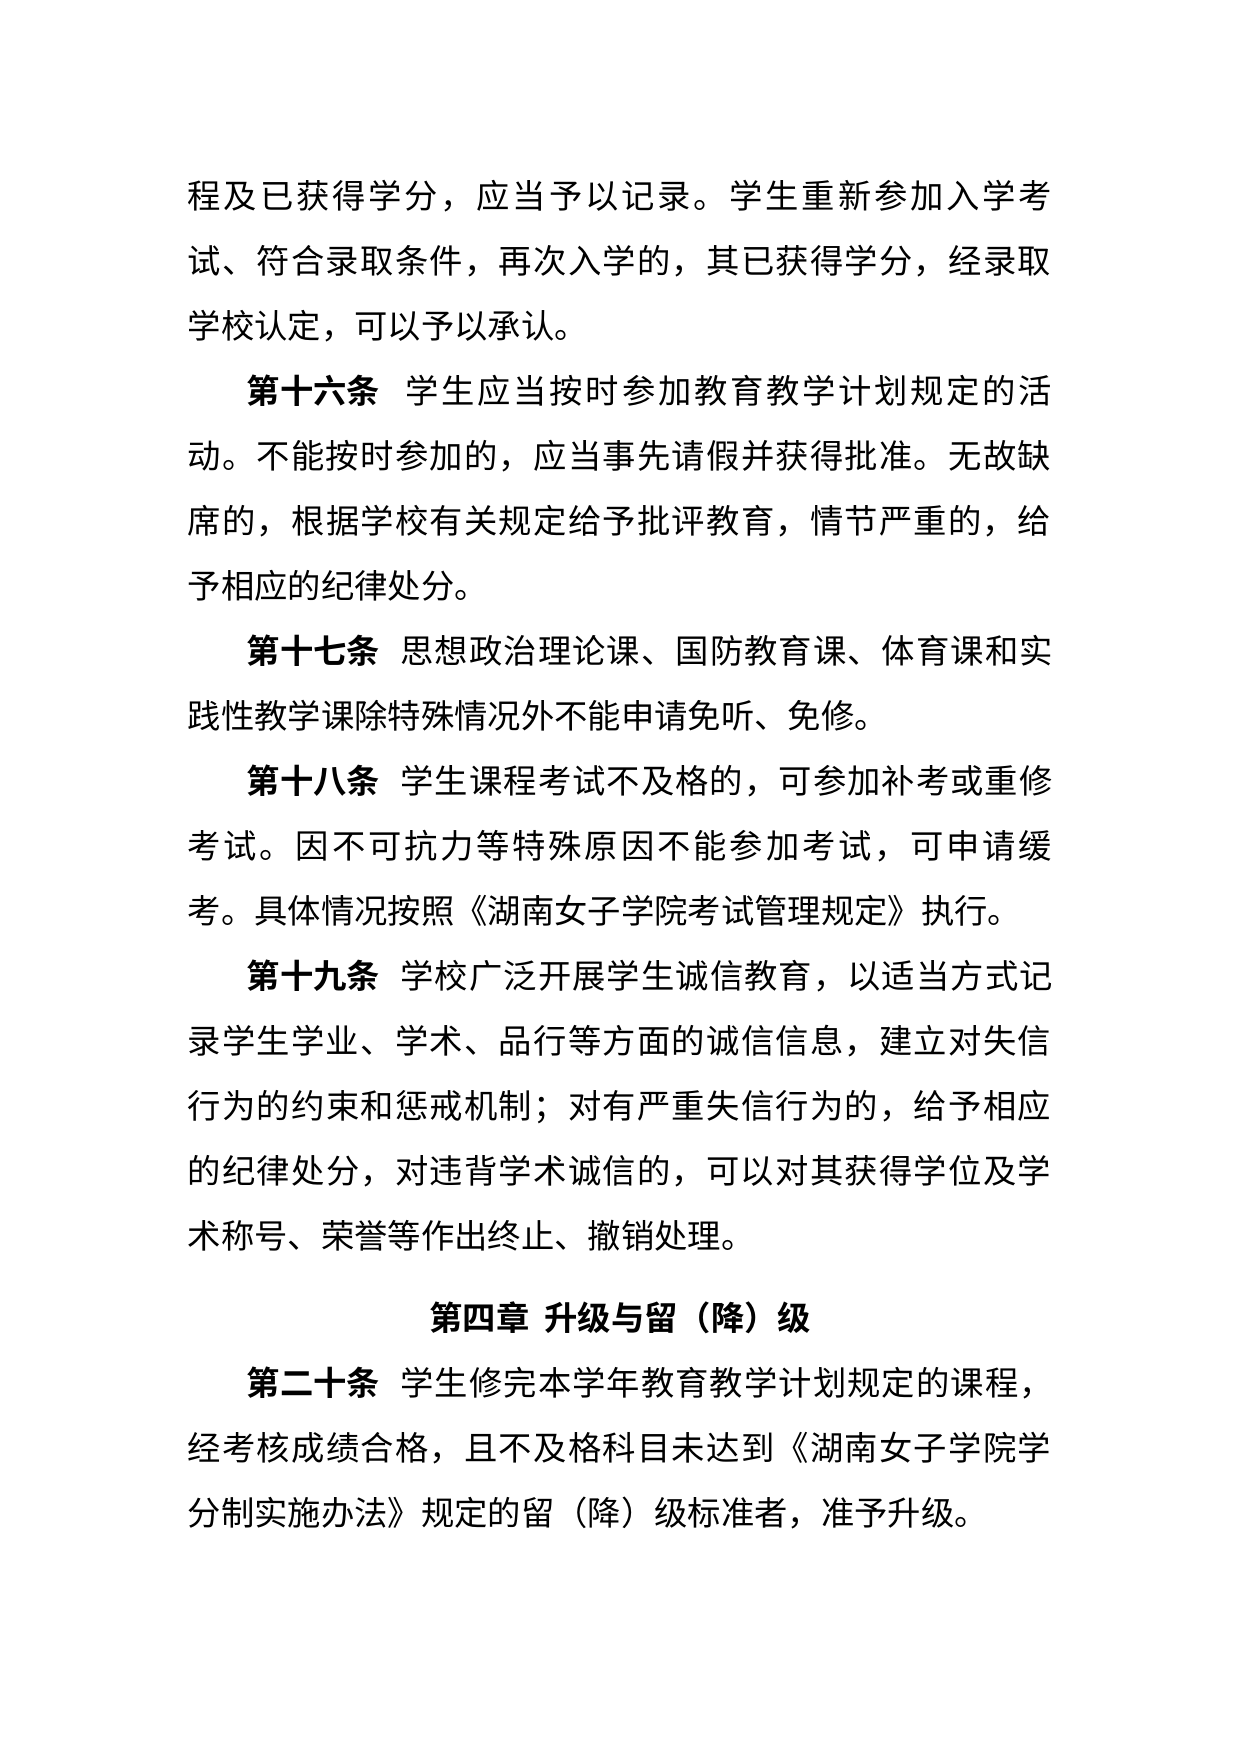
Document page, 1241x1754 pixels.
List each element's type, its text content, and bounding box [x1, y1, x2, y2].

list 思想政治理论课、国防教育课、体育课和实践性教学课除特殊情况外不能申请免听、免修。 [187, 617, 1053, 747]
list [187, 162, 1053, 357]
list 学生应当按时参加教育教学计划规定的活动。不能按时参加的，应当事先请假并获得批准。无故缺席的，根据学校有关规定给予批评教育，情节严重的，给予相应的纪律处分。 [187, 357, 1053, 617]
text 第四章 升级与留（降）级 [187, 1283, 1053, 1348]
list 学生课程考试不及格的，可参加补考或重修考试。因不可抗力等特殊原因不能参加考试，可申请缓考。具体情况按照《湖南女子学院考试管理规定》执行。 [187, 747, 1053, 942]
list 学生修完本学年教育教学计划规定的课程，经考核成绩合格，且不及格科目未达到《湖南女子学院学分制实施办法》规定的留（降）级标准者，准予升级。 [187, 1348, 1053, 1543]
list 学校广泛开展学生诚信教育，以适当方式记录学生学业、学术、品行等方面的诚信信息，建立对失信行为的约束和惩戒机制；对有严重失信行为的，给予相应的纪律处分，对违背学术诚信的，可以对其获得学位及学术称号、荣誉等作出终止、撤销处理。 [187, 942, 1053, 1267]
